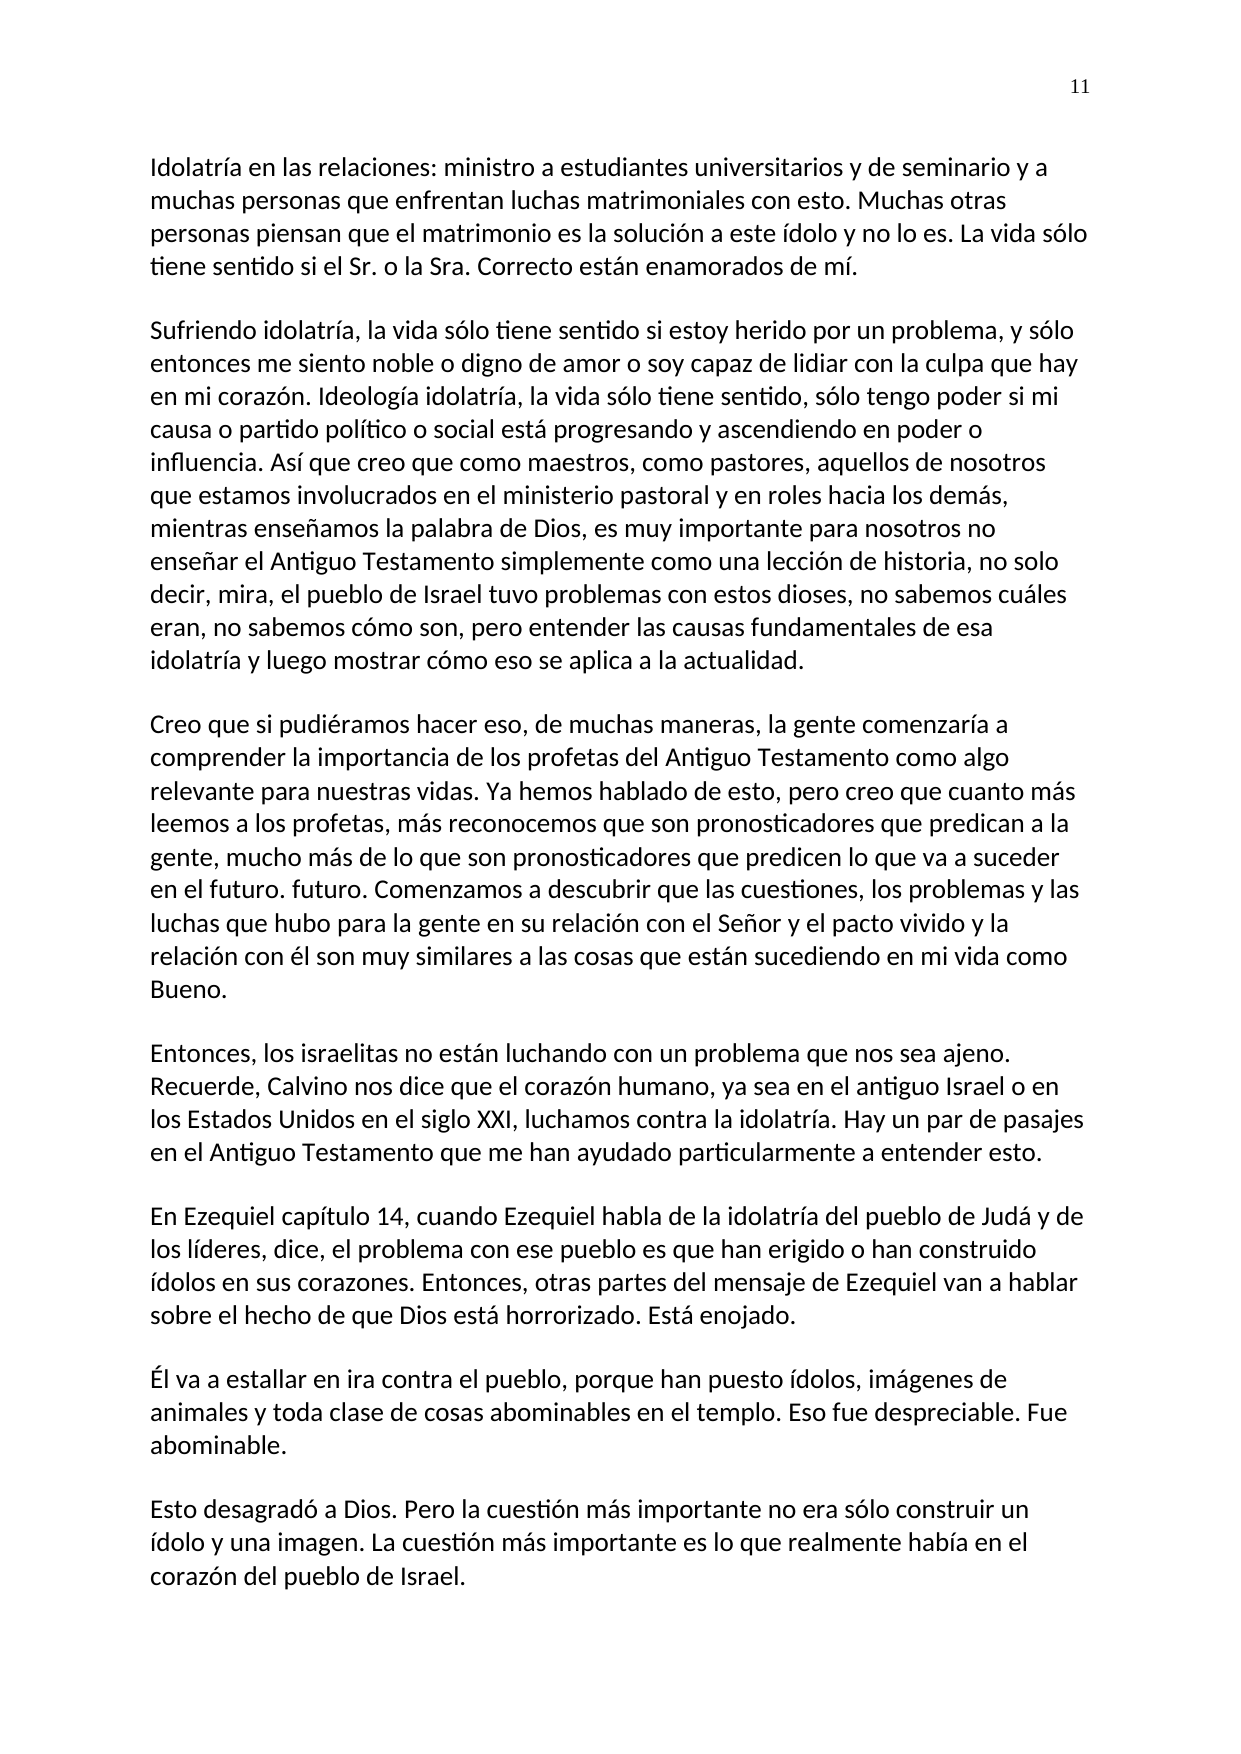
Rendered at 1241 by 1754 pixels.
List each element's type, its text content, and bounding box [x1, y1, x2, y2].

text Creo que si pudiéramos hacer eso, de muchas maneras, la gente comenzaría a comprender la importancia de los profetas del Antiguo Testamento como algo relevante para nuestras vidas. Ya hemos hablado de esto, pero creo que cuanto más leemos a los profetas, más reconocemos que son pronosticadores que predican a la gente, mucho más de lo que son pronosticadores que predicen lo que va a suceder en el futuro. futuro. Comenzamos a descubrir que las cuestiones, los problemas y las luchas que hubo para la gente en su relación con el Señor y el pacto vivido y la relación con él son muy similares a las cosas que están sucediendo en mi vida como Bueno. [150, 708, 1090, 1005]
text Él va a estallar en ira contra el pueblo, porque han puesto ídolos, imágenes de animales y toda clase de cosas abominables en el templo. Eso fue despreciable. Fue abominable. [150, 1362, 1090, 1461]
text Esto desagradó a Dios. Pero la cuestión más importante no era sólo construir un ídolo y una imagen. La cuestión más importante es lo que realmente había en el corazón del pueblo de Israel. [150, 1493, 1090, 1592]
text Idolatría en las relaciones: ministro a estudiantes universitarios y de seminario y a muchas personas que enfrentan luchas matrimoniales con esto. Muchas otras personas piensan que el matrimonio es la solución a este ídolo y no lo es. La vida sólo tiene sentido si el Sr. o la Sra. Correcto están enamorados de mí. [150, 150, 1090, 282]
text Sufriendo idolatría, la vida sólo tiene sentido si estoy herido por un problema, y sólo entonces me siento noble o digno de amor o soy capaz de lidiar con la culpa que hay en mi corazón. Ideología idolatría, la vida sólo tiene sentido, sólo tengo poder si mi causa o partido político o social está progresando y ascendiendo en poder o influencia. Así que creo que como maestros, como pastores, aquellos de nosotros que estamos involucrados en el ministerio pastoral y en roles hacia los demás, mientras enseñamos la palabra de Dios, es muy importante para nosotros no enseñar el Antiguo Testamento simplemente como una lección de historia, no solo decir, mira, el pueblo de Israel tuvo problemas con estos dioses, no sabemos cuáles eran, no sabemos cómo son, pero entender las causas fundamentales de esa idolatría y luego mostrar cómo eso se aplica a la actualidad. [150, 313, 1090, 676]
text En Ezequiel capítulo 14, cuando Ezequiel habla de la idolatría del pueblo de Judá y de los líderes, dice, el problema con ese pueblo es que han erigido o han construido ídolos en sus corazones. Entonces, otras partes del mensaje de Ezequiel van a hablar sobre el hecho de que Dios está horrorizado. Está enojado. [150, 1199, 1090, 1331]
text Entonces, los israelitas no están luchando con un problema que nos sea ajeno. Recuerde, Calvino nos dice que el corazón humano, ya sea en el antiguo Israel o en los Estados Unidos en el siglo XXI, luchamos contra la idolatría. Hay un par de pasajes en el Antiguo Testamento que me han ayudado particularmente a entender esto. [150, 1036, 1090, 1168]
